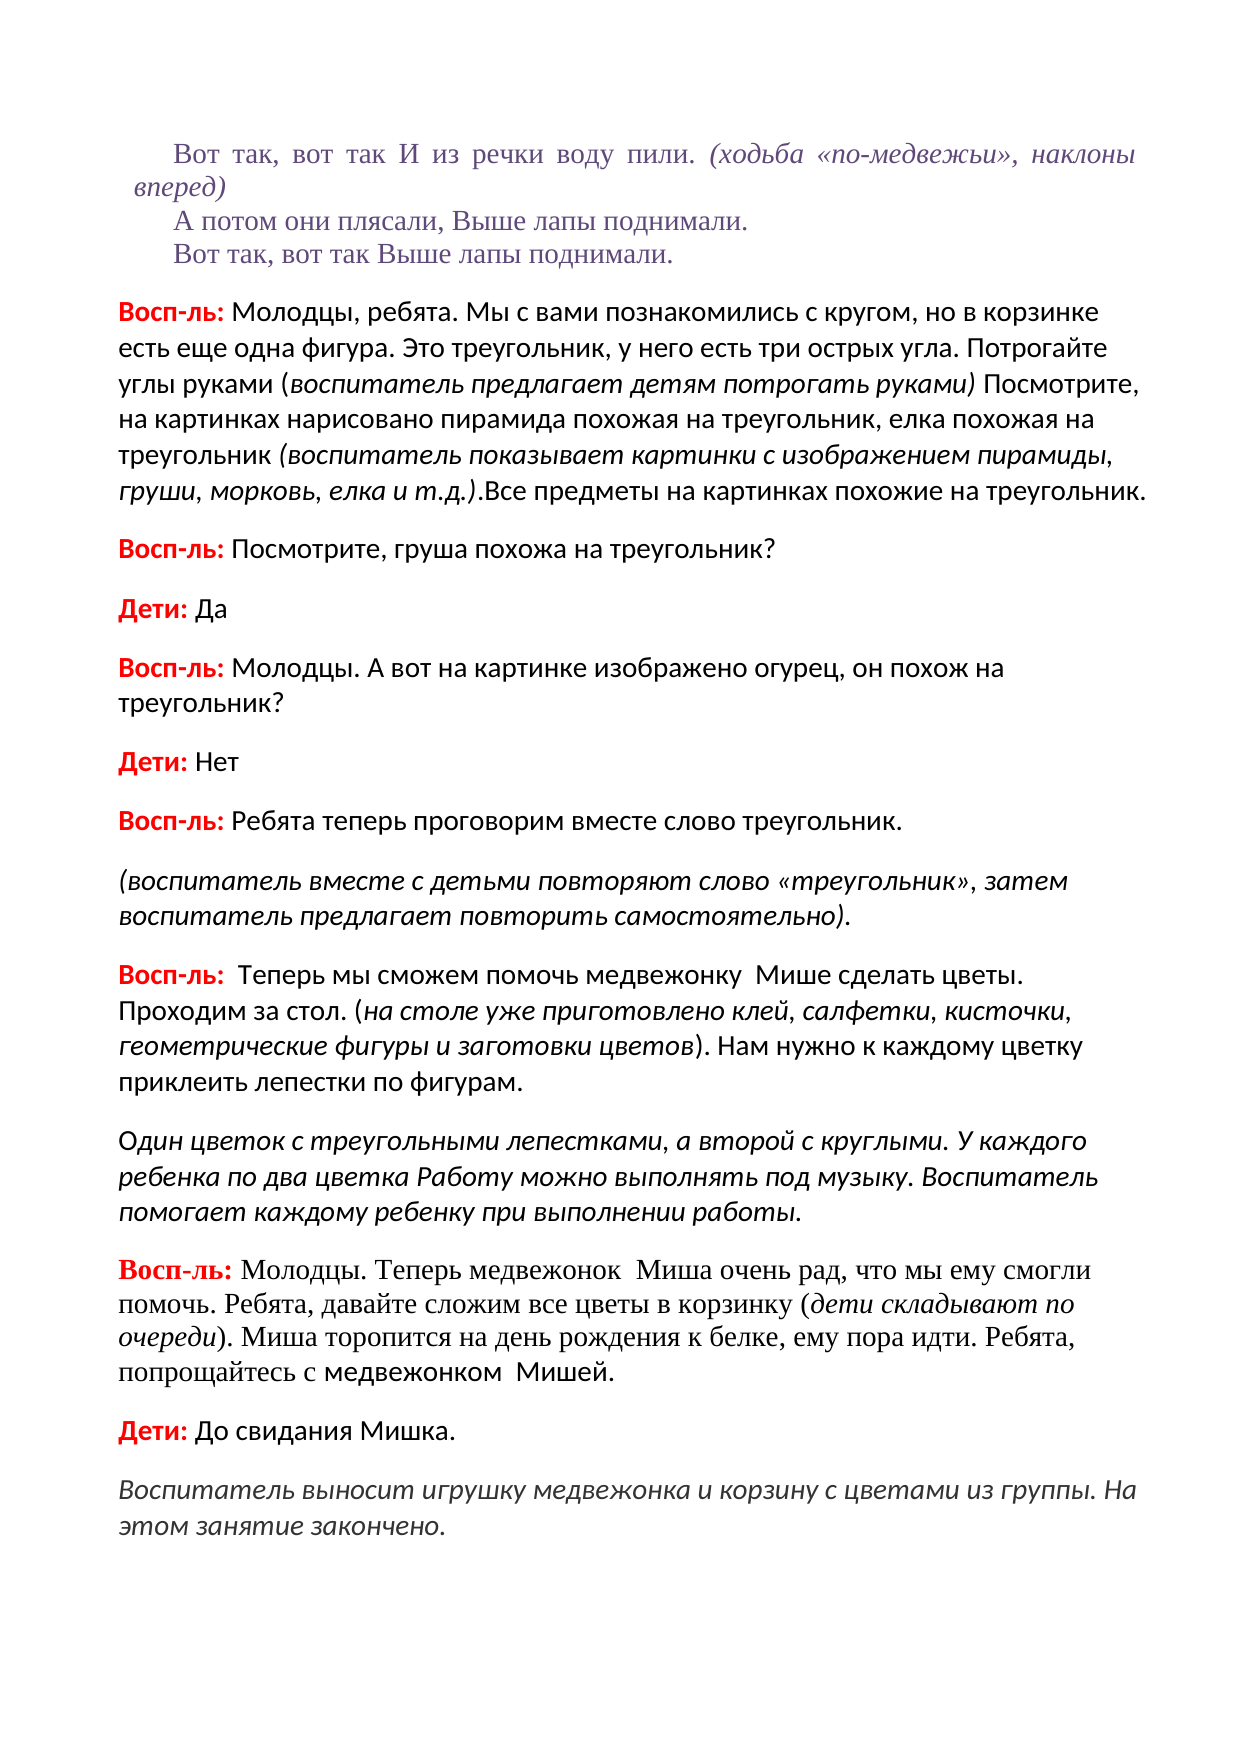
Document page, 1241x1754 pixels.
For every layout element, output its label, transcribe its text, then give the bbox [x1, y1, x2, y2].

text Вот так, вот так И из речки воду пили. (ходьба «по-медвежьи», наклоны вперед) [134, 136, 1136, 203]
text Дети: До свидания Мишка. [118, 1412, 1152, 1448]
text Вот так, вот так Выше лапы поднимали. [134, 236, 1136, 270]
text Дети: Да [118, 590, 1152, 625]
text Воспитатель выносит игрушку медвежонка и корзину с цветами из группы. На этом занятие закончено. [118, 1471, 1152, 1542]
text Дети: Нет [118, 743, 1152, 779]
text Один цветок с треугольными лепестками, а второй с круглыми. У каждого ребенка по два цветка Работу можно выполнять под музыку. Воспитатель помогает каждому ребенку при выполнении работы. [118, 1122, 1152, 1229]
text Восп-ль: Посмотрите, груша похожа на треугольник? [118, 531, 1152, 566]
text (воспитатель вместе с детьми повторяют слово «треугольник», затем воспитатель предлагает повторить самостоятельно). [118, 862, 1152, 933]
text Восп-ль: Молодцы. Теперь медвежонок Миша очень рад, что мы ему смогли помочь. Ребята, давайте сложим все цветы в корзинку (дети складывают по очереди). Миша торопится на день рождения к белке, ему пора идти. Ребята, попрощайтесь с медвежонком Мишей. [118, 1252, 1152, 1389]
text Восп-ль: Теперь мы сможем помочь медвежонку Мише сделать цветы. Проходим за стол. (на столе уже приготовлено клей, салфетки, кисточки, геометрические фигуры и заготовки цветов). Нам нужно к каждому цветку приклеить лепестки по фигурам. [118, 956, 1152, 1099]
text Восп-ль: Молодцы, ребята. Мы с вами познакомились с кругом, но в корзинке есть еще одна фигура. Это треугольник, у него есть три острых угла. Потрогайте углы руками (воспитатель предлагает детям потрогать руками) Посмотрите, на картинках нарисовано пирамида похожая на треугольник, елка похожая на треугольник (воспитатель показывает картинки с изображением пирамиды, груши, морковь, елка и т.д.).Все предметы на картинках похожие на треугольник. [118, 293, 1152, 507]
text Восп-ль: Ребята теперь проговорим вместе слово треугольник. [118, 802, 1152, 838]
text Восп-ль: Молодцы. А вот на картинке изображено огурец, он похож на треугольник? [118, 649, 1152, 720]
text А потом они плясали, Выше лапы поднимали. [134, 203, 1136, 236]
